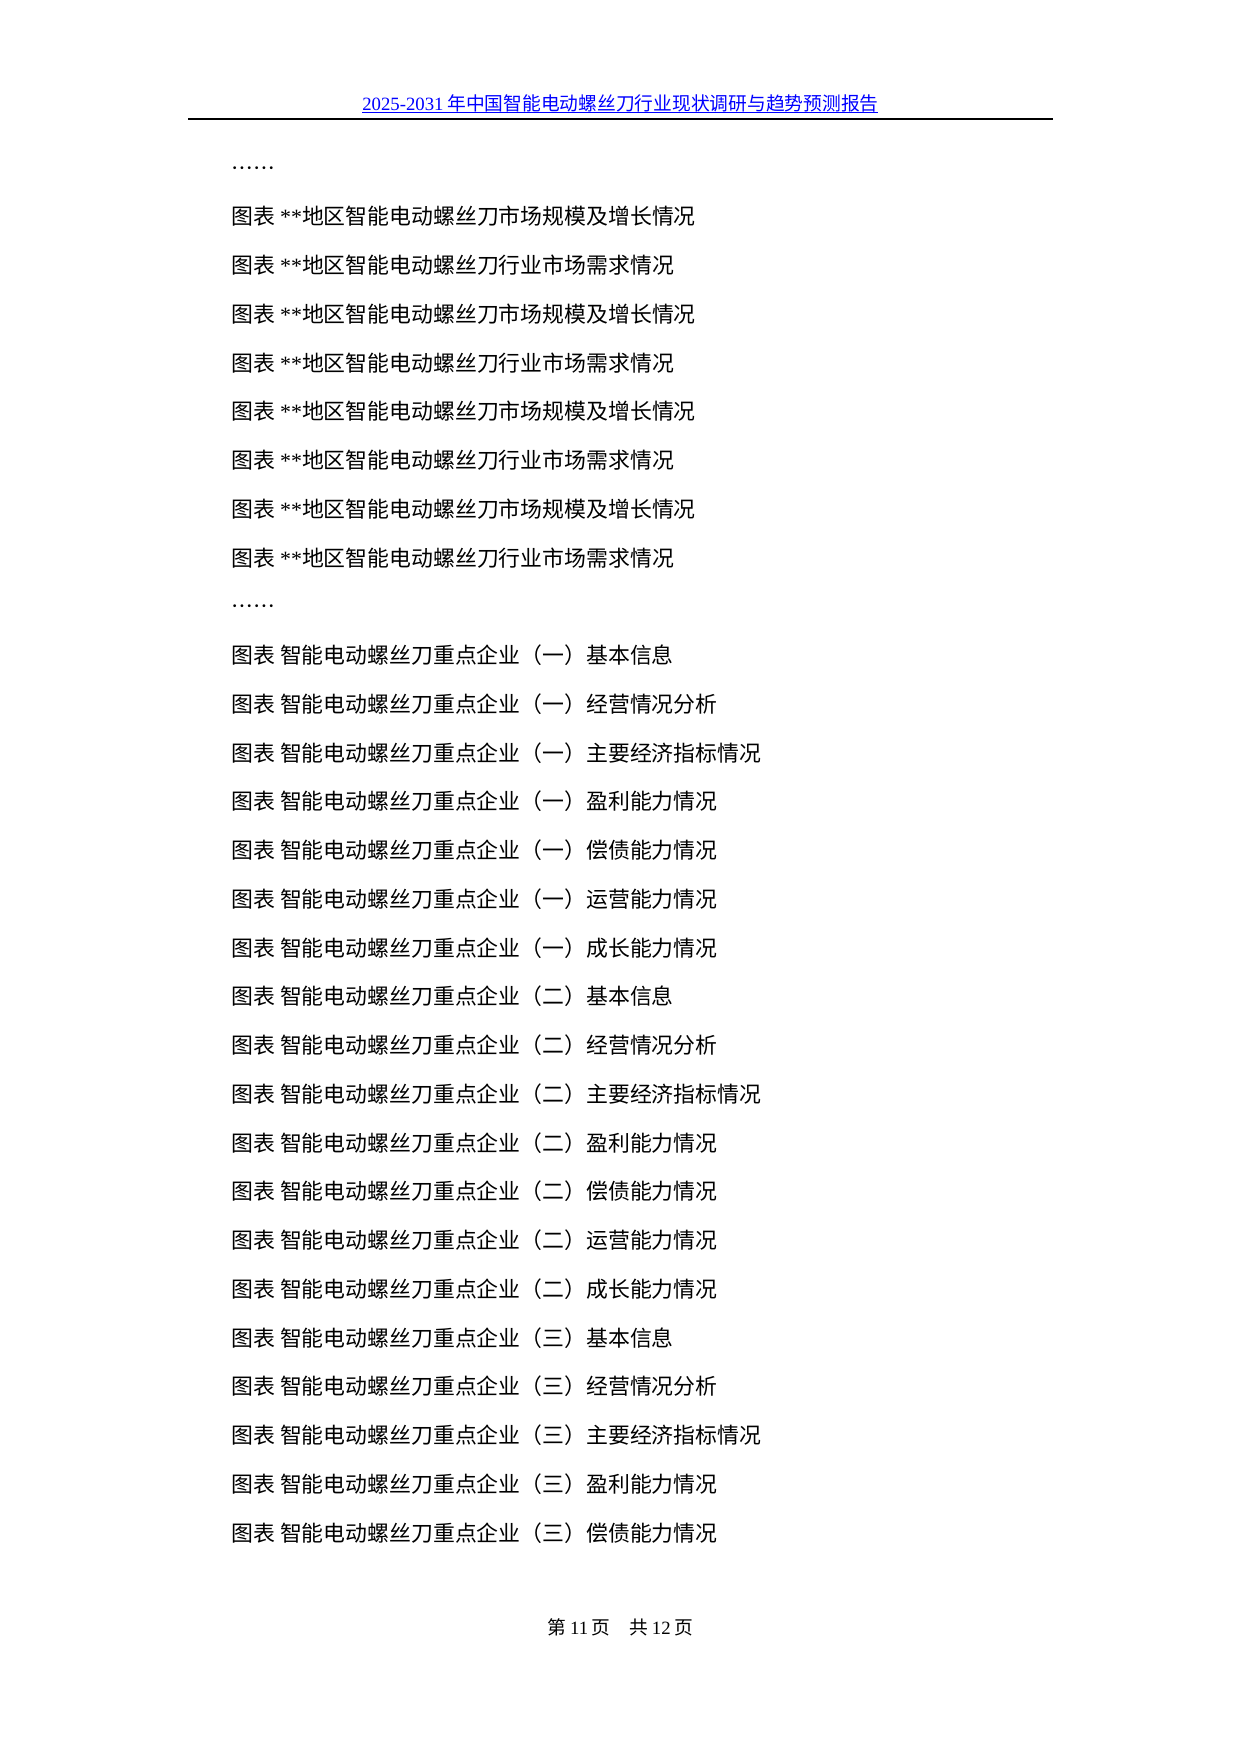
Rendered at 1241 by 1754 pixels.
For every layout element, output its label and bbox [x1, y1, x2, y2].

text [187, 150, 1053, 1548]
